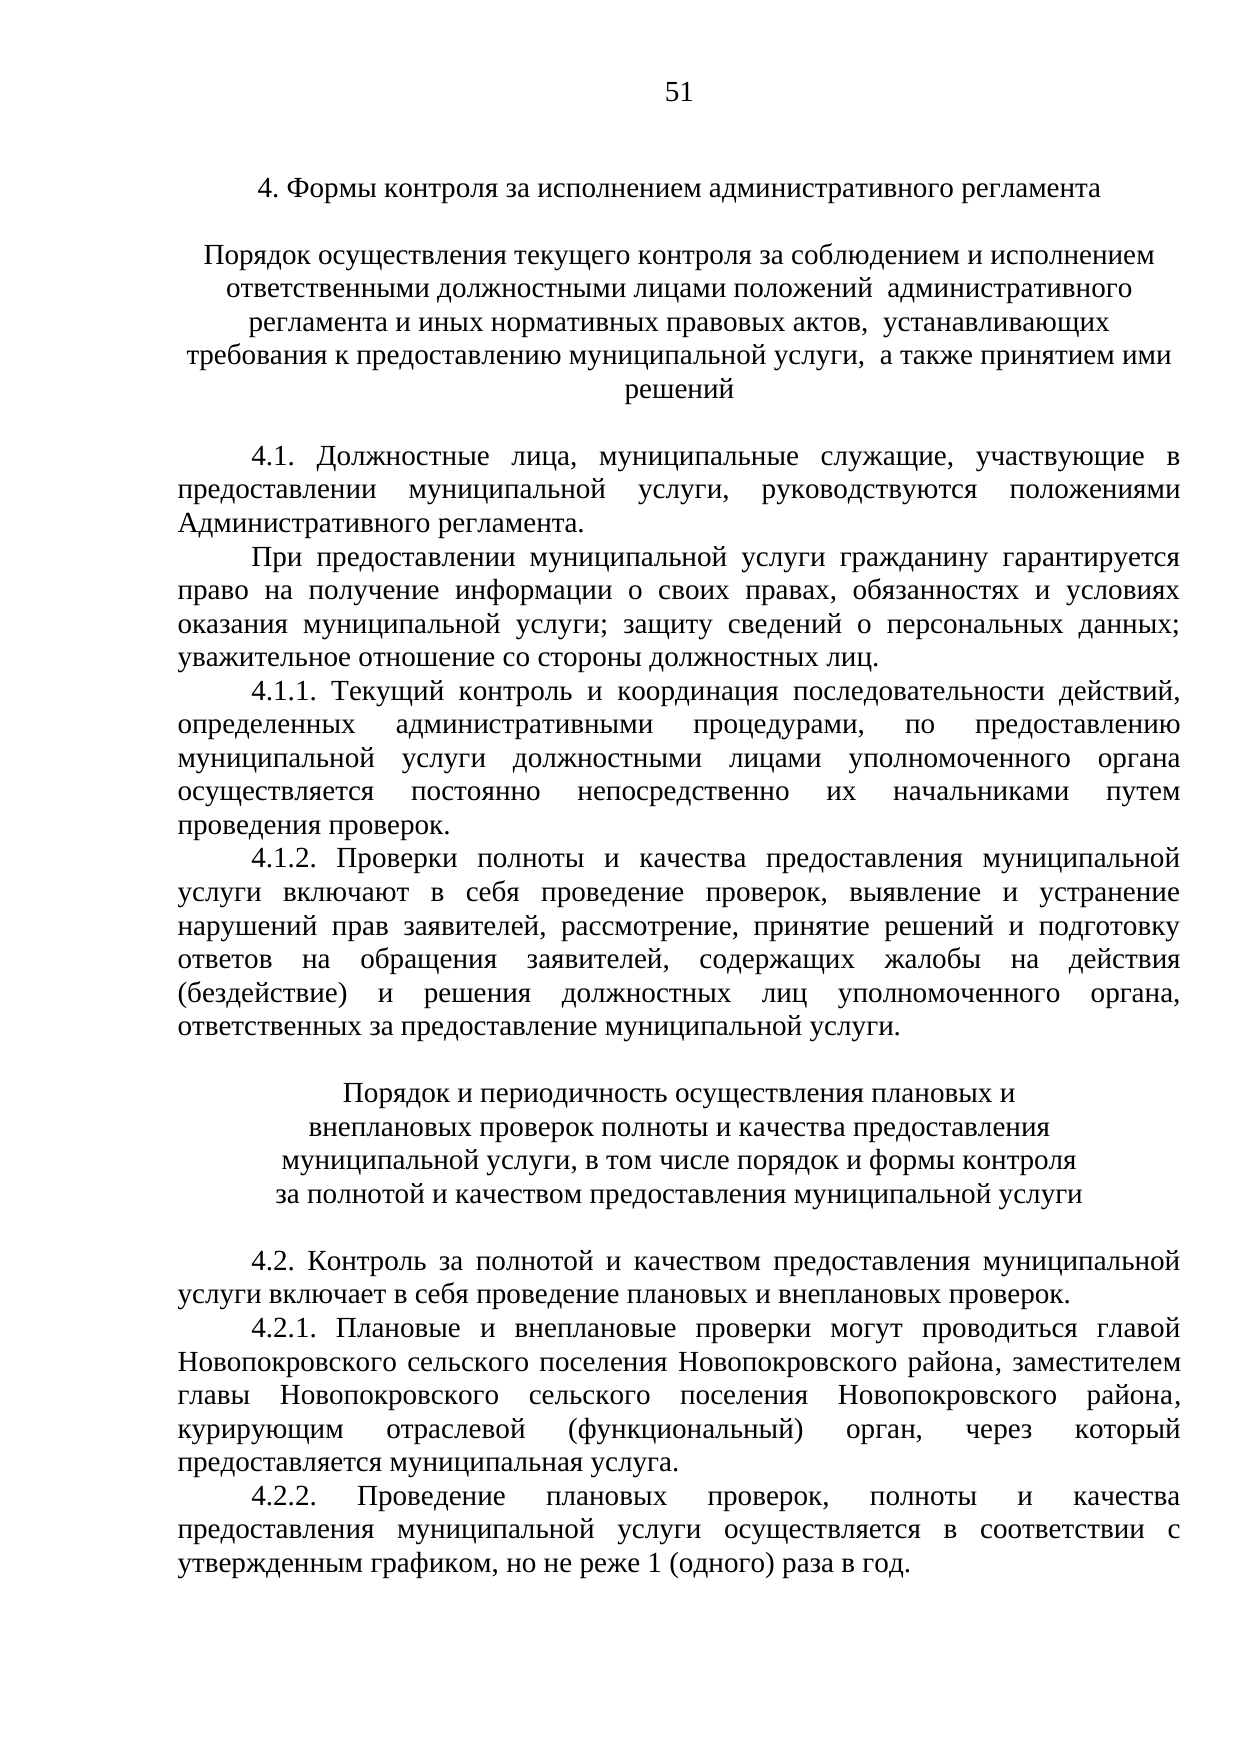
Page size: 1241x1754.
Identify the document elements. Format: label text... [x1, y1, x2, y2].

text 4.1.1. Текущий контроль и координация последовательности действий, определенных административными процедурами, по предоставлению муниципальной услуги должностными лицами уполномоченного органа осуществляется постоянно непосредственно их начальниками путем проведения проверок. [177, 673, 1181, 841]
text 4.2.2. Проведение плановых проверок, полноты и качества предоставления муниципальной услуги осуществляется в соответствии с утвержденным графиком, но не реже 1 (одного) раза в год. [177, 1478, 1181, 1578]
text 4. Формы контроля за исполнением административного регламента [177, 170, 1181, 203]
text 4.2.1. Плановые и внеплановые проверки могут проводиться главой Новопокровского сельского поселения Новопокровского района, заместителем главы Новопокровского сельского поселения Новопокровского района, курирующим отраслевой (функциональный) орган, через который предоставляется муниципальная услуга. [177, 1310, 1181, 1478]
text 4.2. Контроль за полнотой и качеством предоставления муниципальной услуги включает в себя проведение плановых и внеплановых проверок. [177, 1243, 1181, 1310]
text внеплановых проверок полноты и качества предоставления [177, 1109, 1181, 1142]
text 4.1. Должностные лица, муниципальные служащие, участвующие в предоставлении муниципальной услуги, руководствуются положениями Административного регламента. [177, 438, 1181, 539]
text за полнотой и качеством предоставления муниципальной услуги [177, 1176, 1181, 1209]
text Порядок и периодичность осуществления плановых и [177, 1075, 1181, 1109]
text При предоставлении муниципальной услуги гражданину гарантируется право на получение информации о своих правах, обязанностях и условиях оказания муниципальной услуги; защиту сведений о персональных данных; уважительное отношение со стороны должностных лиц. [177, 539, 1181, 673]
text 4.1.2. Проверки полноты и качества предоставления муниципальной услуги включают в себя проведение проверок, выявление и устранение нарушений прав заявителей, рассмотрение, принятие решений и подготовку ответов на обращения заявителей, содержащих жалобы на действия (бездействие) и решения должностных лиц уполномоченного органа, ответственных за предоставление муниципальной услуги. [177, 841, 1181, 1042]
text Порядок осуществления текущего контроля за соблюдением и исполнением ответственными должностными лицами положений административного регламента и иных нормативных правовых актов, устанавливающих требования к предоставлению муниципальной услуги, а также принятием ими решений [177, 237, 1181, 404]
text муниципальной услуги, в том числе порядок и формы контроля [177, 1142, 1181, 1176]
